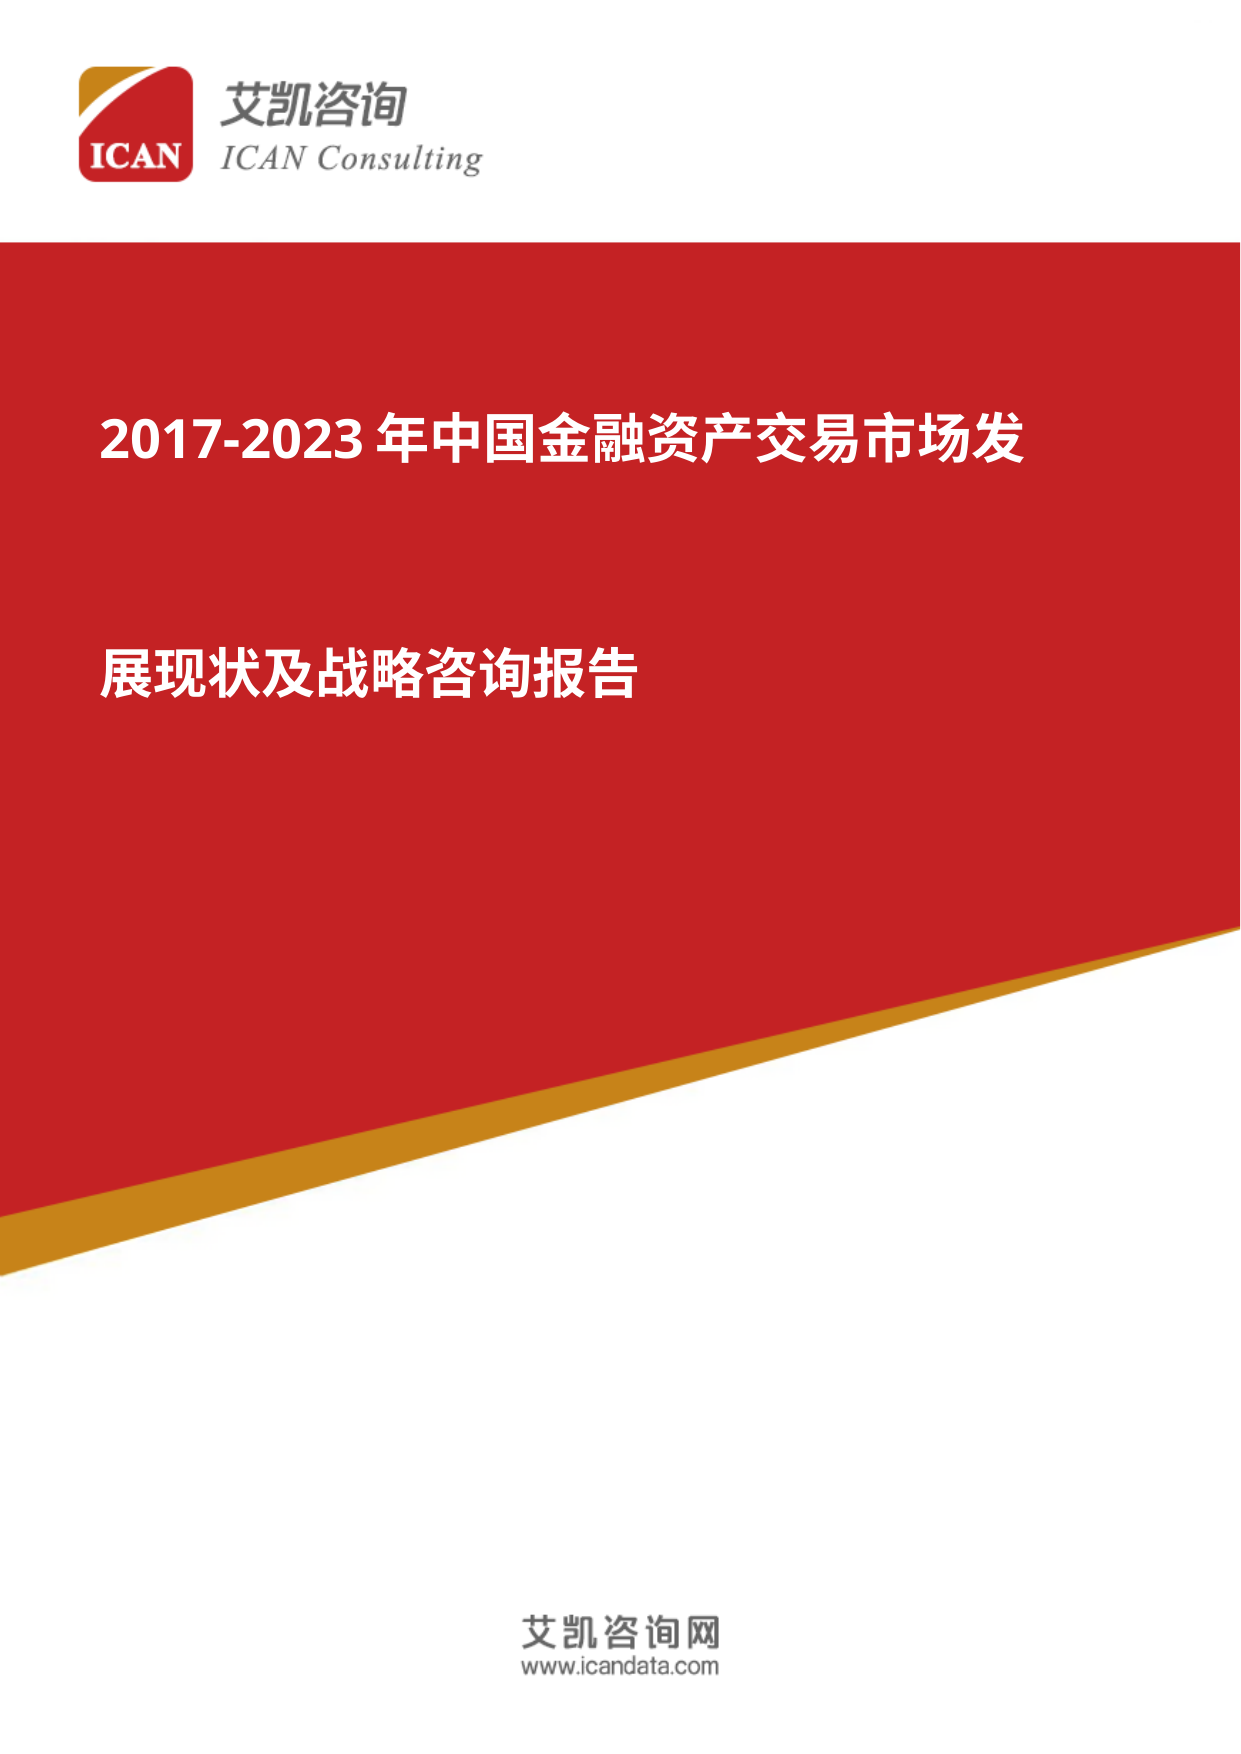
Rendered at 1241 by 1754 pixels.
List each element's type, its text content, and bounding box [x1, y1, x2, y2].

picture [0, 5, 1241, 1754]
subtitle 2017-2023年中国金融资产交易市场发展现状及战略咨询报告 [99, 386, 1053, 718]
